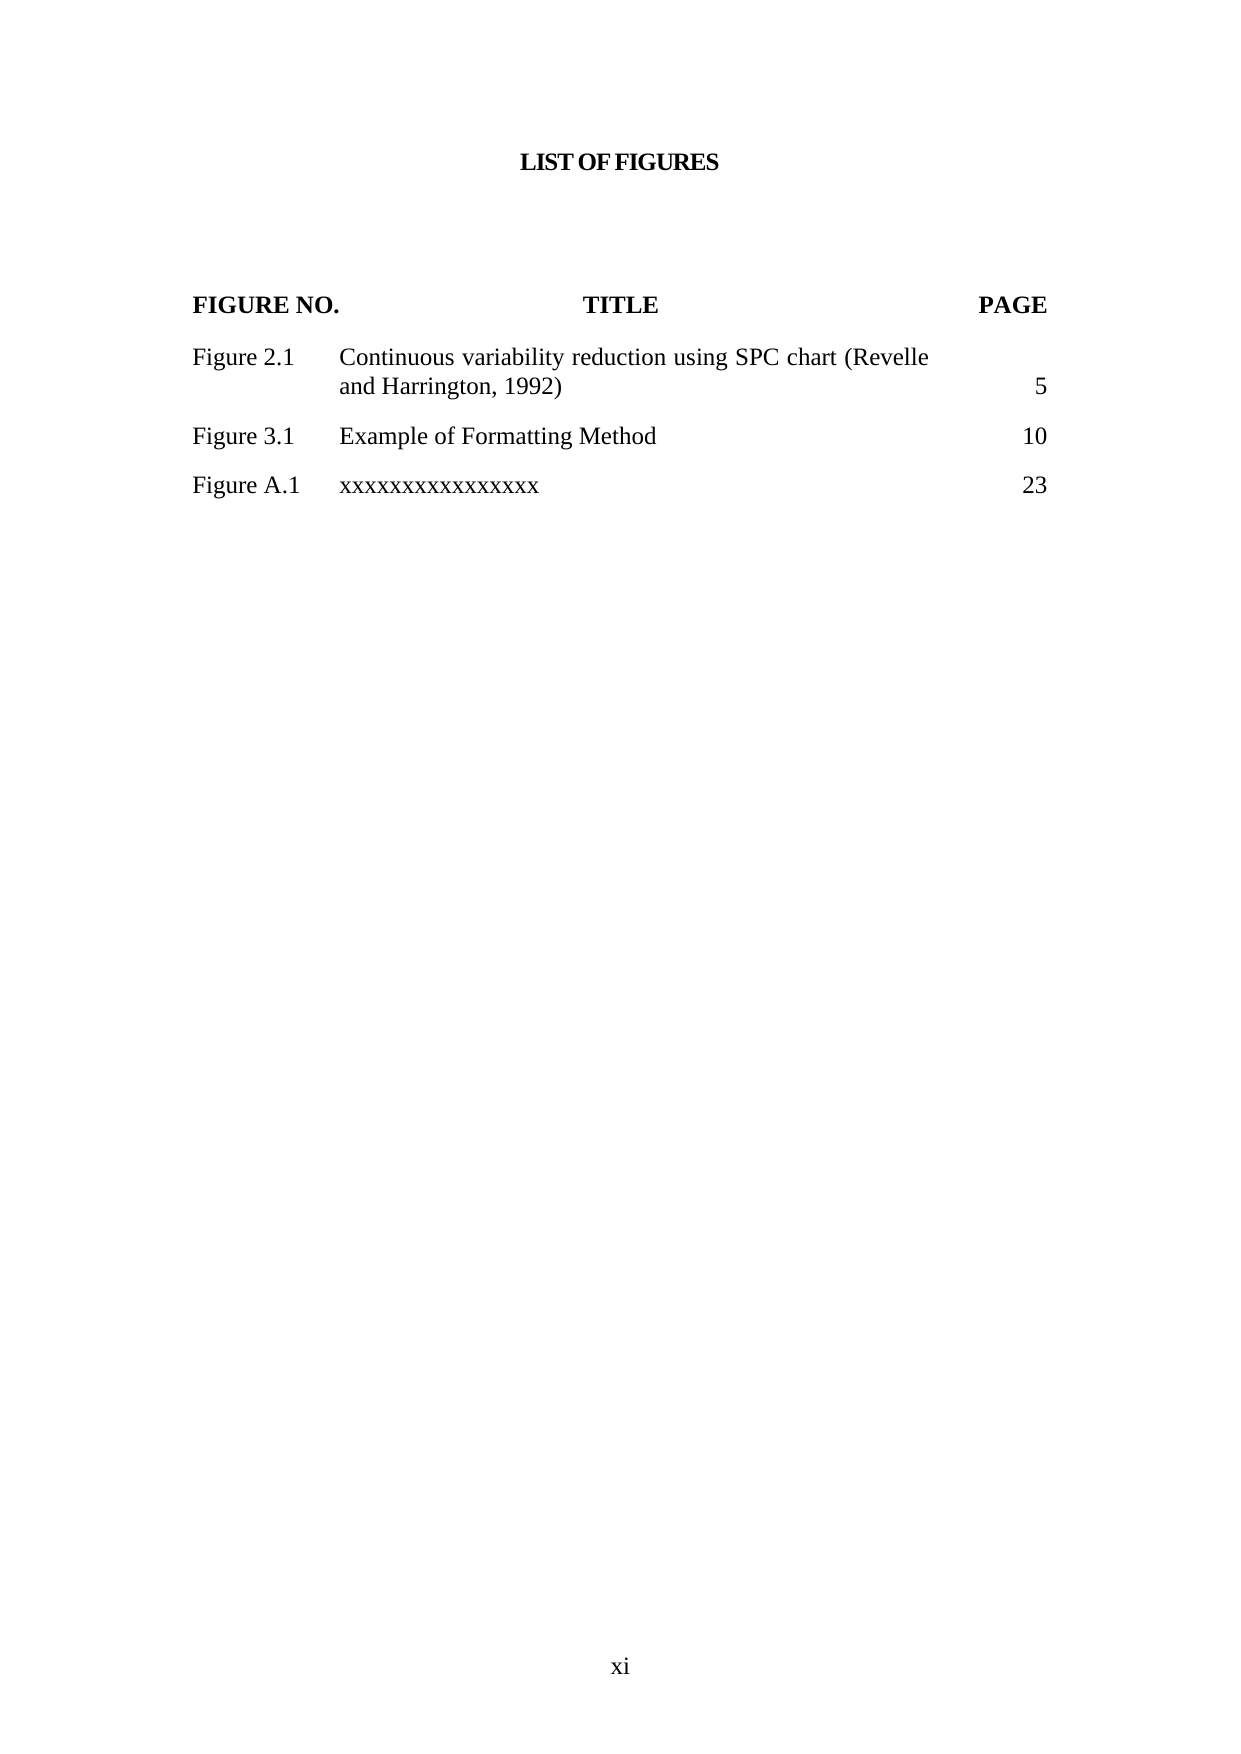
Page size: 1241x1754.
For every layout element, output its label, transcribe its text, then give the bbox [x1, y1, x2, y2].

text Figure 3.1 Example of Formatting Method 10 [192, 421, 929, 449]
table_header FIGURE NO. [193, 290, 355, 342]
text Figure 2.1 Continuous variability reduction using SPC chart (Revelle and Harrington, 1992) 5 [192, 342, 929, 400]
text Figure A.1 xxxxxxxxxxxxxxxx 23 [192, 470, 929, 499]
title LIST OF FIGURES [192, 147, 1048, 176]
table_header PAGE [887, 290, 1048, 342]
table_header TITLE [355, 290, 887, 342]
